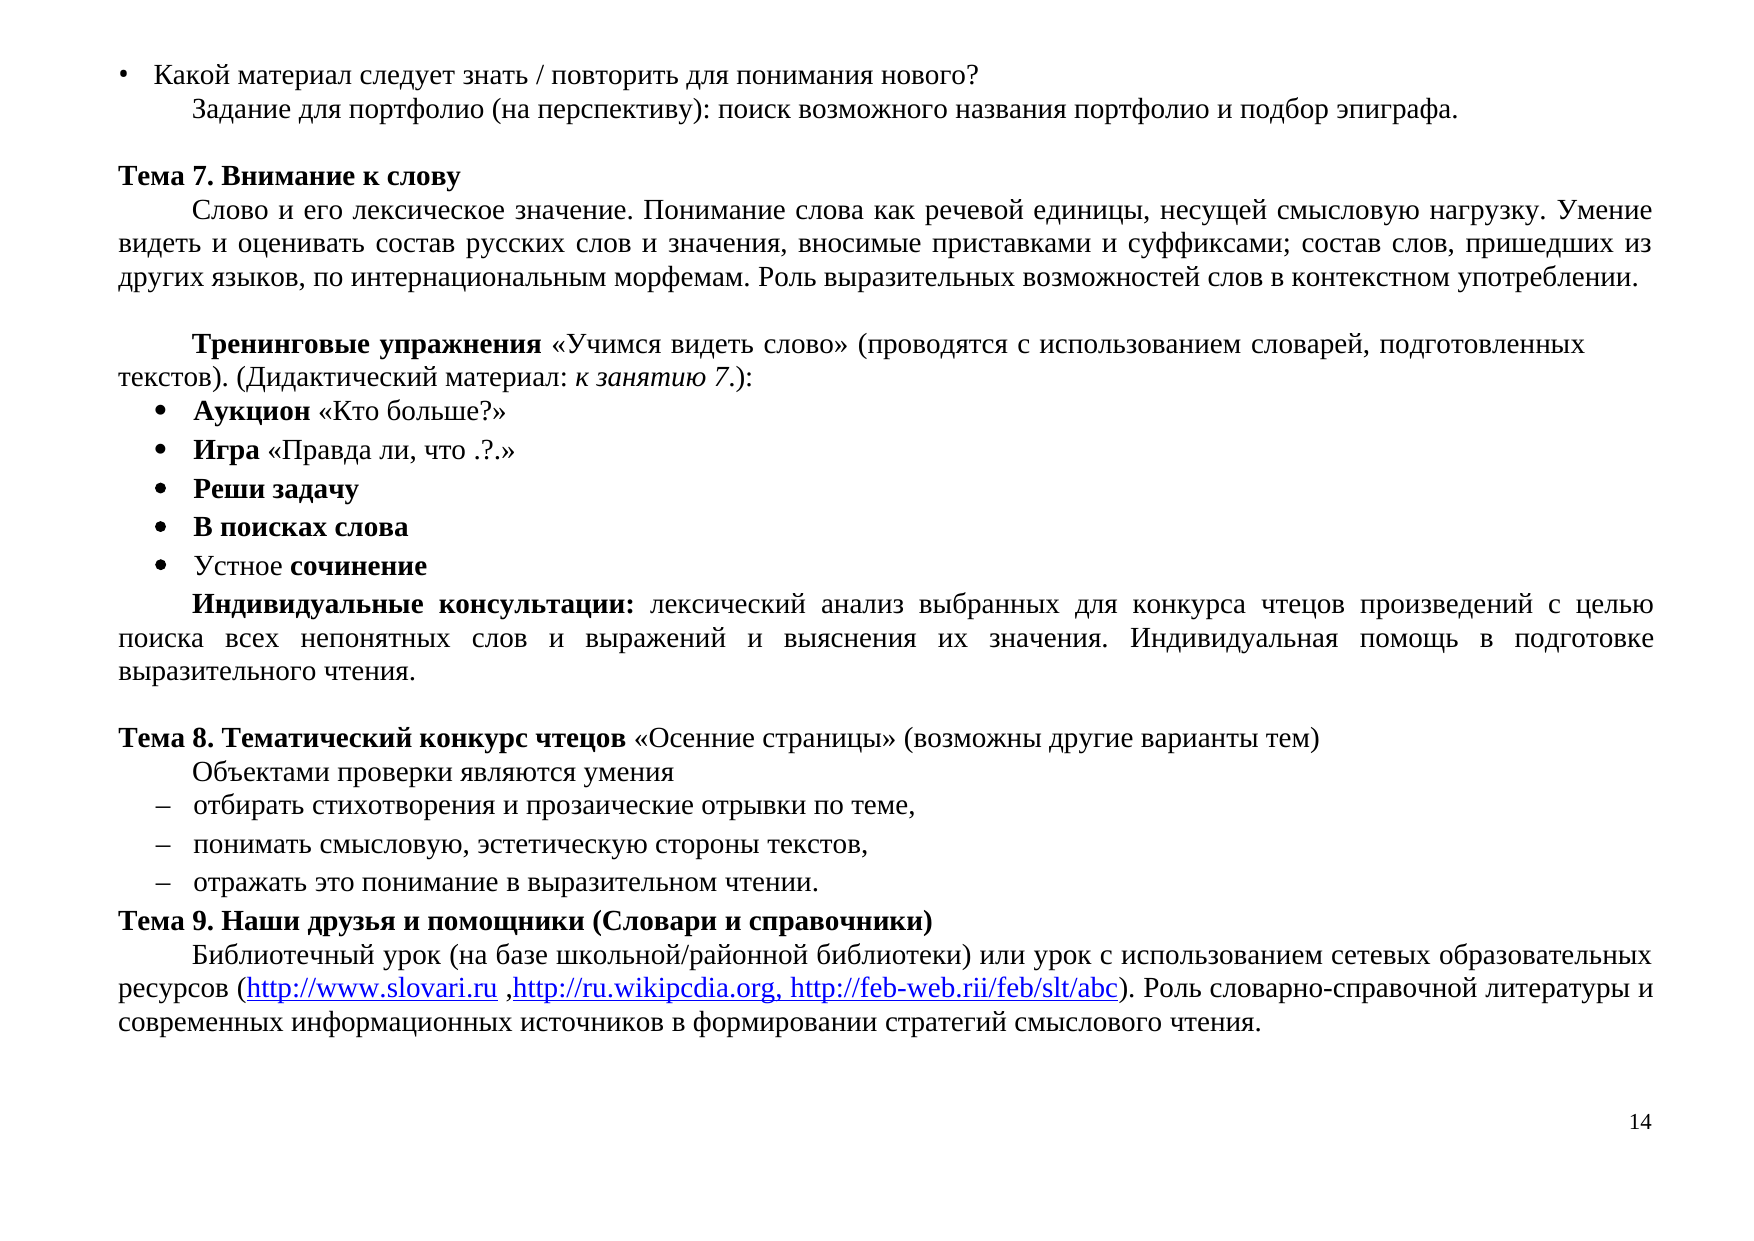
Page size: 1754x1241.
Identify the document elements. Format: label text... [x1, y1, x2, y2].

text Тренинговые упражнения «Учимся видеть слово» (проводятся с использованием словарей, подготовленных текстов). (Дидактический материал: к занятию 7.): [118, 326, 1677, 393]
text Библиотечный урок (на базе школьной/районной библиотеки) или урок с использованием сетевых образовательных ресурсов (http://www.slovari.ru ,http://ru.wikipcdia.org, http://feb-web.rii/feb/slt/abc). Роль словарно-справочной литературы и современных информационных источников в формировании стратегий смыслового чтения. [118, 937, 1654, 1038]
list В поисках слова [155, 509, 1677, 543]
list Игра «Правда ли, что .?.» [155, 432, 1677, 466]
text Тема 7. Внимание к слову [118, 159, 1677, 192]
list отбирать стихотворения и прозаические отрывки по теме, [156, 787, 1677, 821]
text Задание для портфолио (на перспективу): поиск возможного названия портфолио и подбор эпиграфа. [192, 91, 1677, 125]
list Реши задачу [155, 471, 1677, 505]
list Аукцион «Кто больше?» [155, 393, 1677, 427]
list понимать смысловую, эстетическую стороны текстов, [156, 826, 1677, 859]
text Индивидуальные консультации: лексический анализ выбранных для конкурса чтецов произведений с целью поиска всех непонятных слов и выражений и выяснения их значения. Индивидуальная помощь в подготовке выразительного чтения. [118, 586, 1654, 687]
text Слово и его лексическое значение. Понимание слова как речевой единицы, несущей смысловую нагрузку. Умение видеть и оценивать состав русских слов и значения, вносимые приставками и суффиксами; состав слов, пришедших из других языков, по интернациональным морфемам. Роль выразительных возможностей слов в контекстном употреблении. [118, 192, 1654, 293]
list Устное сочинение [156, 548, 1677, 581]
list отражать это понимание в выразительном чтении. [156, 864, 1677, 898]
list Какой материал следует знать / повторить для понимания нового? [118, 58, 1677, 91]
text Тема 9. Наши друзья и помощники (Словари и справочники) [118, 903, 1677, 937]
text Тема 8. Тематический конкурс чтецов «Осенние страницы» (возможны другие варианты тем) Объектами проверки являются умения [118, 720, 1322, 787]
